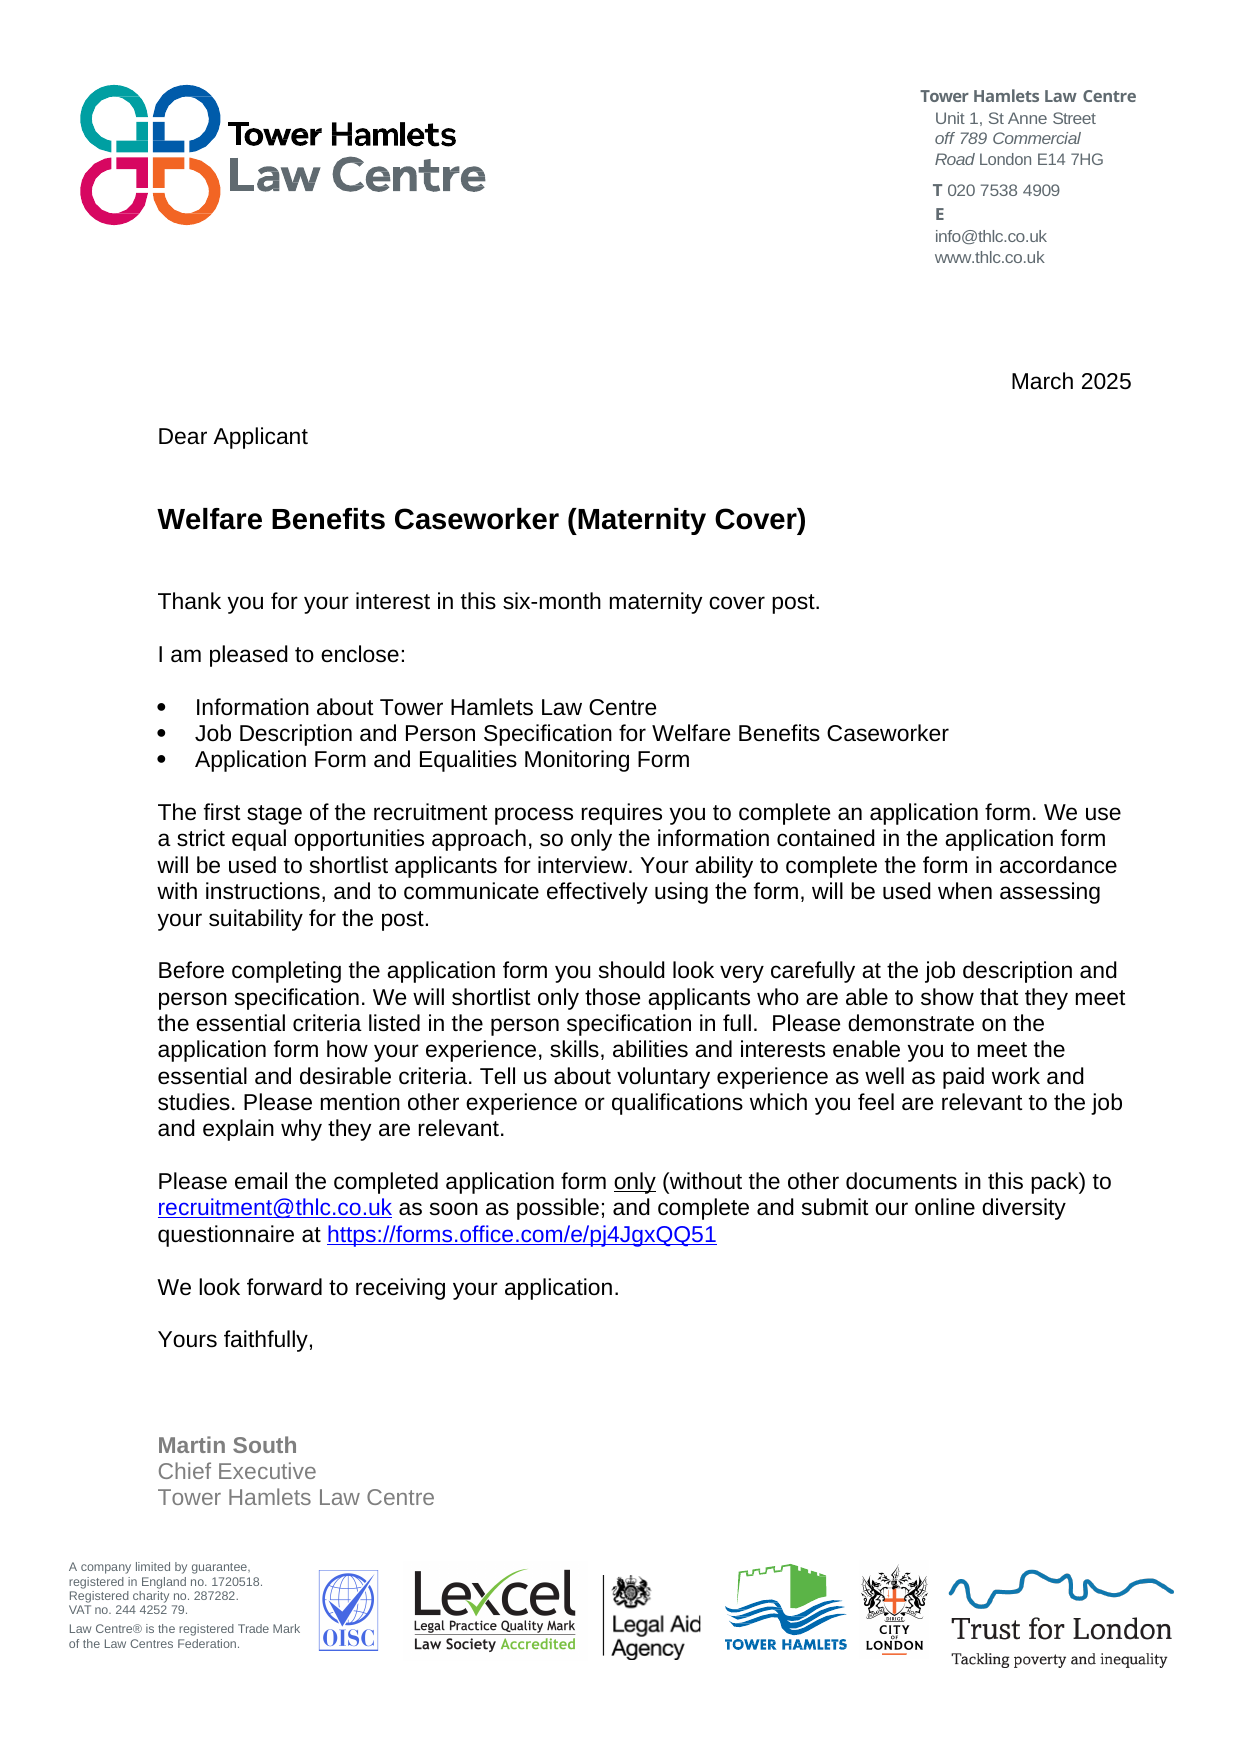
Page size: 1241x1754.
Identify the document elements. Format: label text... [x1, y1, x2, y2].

text I am pleased to enclose: [157, 641, 1131, 667]
text March 2025 [157, 368, 1131, 394]
picture [318, 1570, 379, 1651]
text Martin South [157, 1432, 1131, 1458]
picture [602, 1575, 701, 1660]
text Tower Hamlets Law Centre [157, 1484, 1131, 1511]
text Yours faithfully, [157, 1326, 1131, 1352]
text Welfare Benefits Caseworker (Maternity Cover) [157, 502, 1131, 536]
picture [402, 1561, 588, 1661]
text The first stage of the recruitment process requires you to complete an application form. We use a strict equal opportunities approach, so only the information contained in the application form will be used to shortlist applicants for interview. Your ability to complete the form in accordance with instructions, and to communicate effectively using the form, will be used when assessing your suitability for the post. [157, 799, 1131, 931]
text Dear Applicant [157, 423, 1131, 449]
list Information about Tower Hamlets Law Centre [157, 694, 1131, 720]
text We look forward to receiving your application. [157, 1273, 1131, 1300]
text Chief Executive [157, 1458, 1131, 1484]
list Application Form and Equalities Monitoring Form [157, 746, 1131, 773]
list Job Description and Person Specification for Welfare Benefits Caseworker [157, 720, 1131, 746]
picture [400, 119, 456, 148]
picture [942, 1563, 1180, 1674]
picture [859, 1560, 930, 1659]
text Before completing the application form you should look very carefully at the job description and person specification. We will shortlist only those applicants who are able to show that they meet the essential criteria listed in the person specification in full. Please demonstrate on the application form how your experience, skills, abilities and interests enable you to meet the essential and desirable criteria. Tell us about voluntary experience as well as paid work and studies. Please mention other experience or qualifications which you feel are relevant to the job and explain why they are relevant. [157, 957, 1131, 1142]
text Thank you for your interest in this six-month maternity cover post. [157, 588, 1131, 614]
picture [329, 119, 398, 148]
text Please email the completed application form only (without the other documents in this pack) to recruitment@thlc.co.uk as soon as possible; and complete and submit our online diversity questionnaire at https://forms.office.com/e/pj4JgxQQ51 [157, 1168, 1131, 1247]
